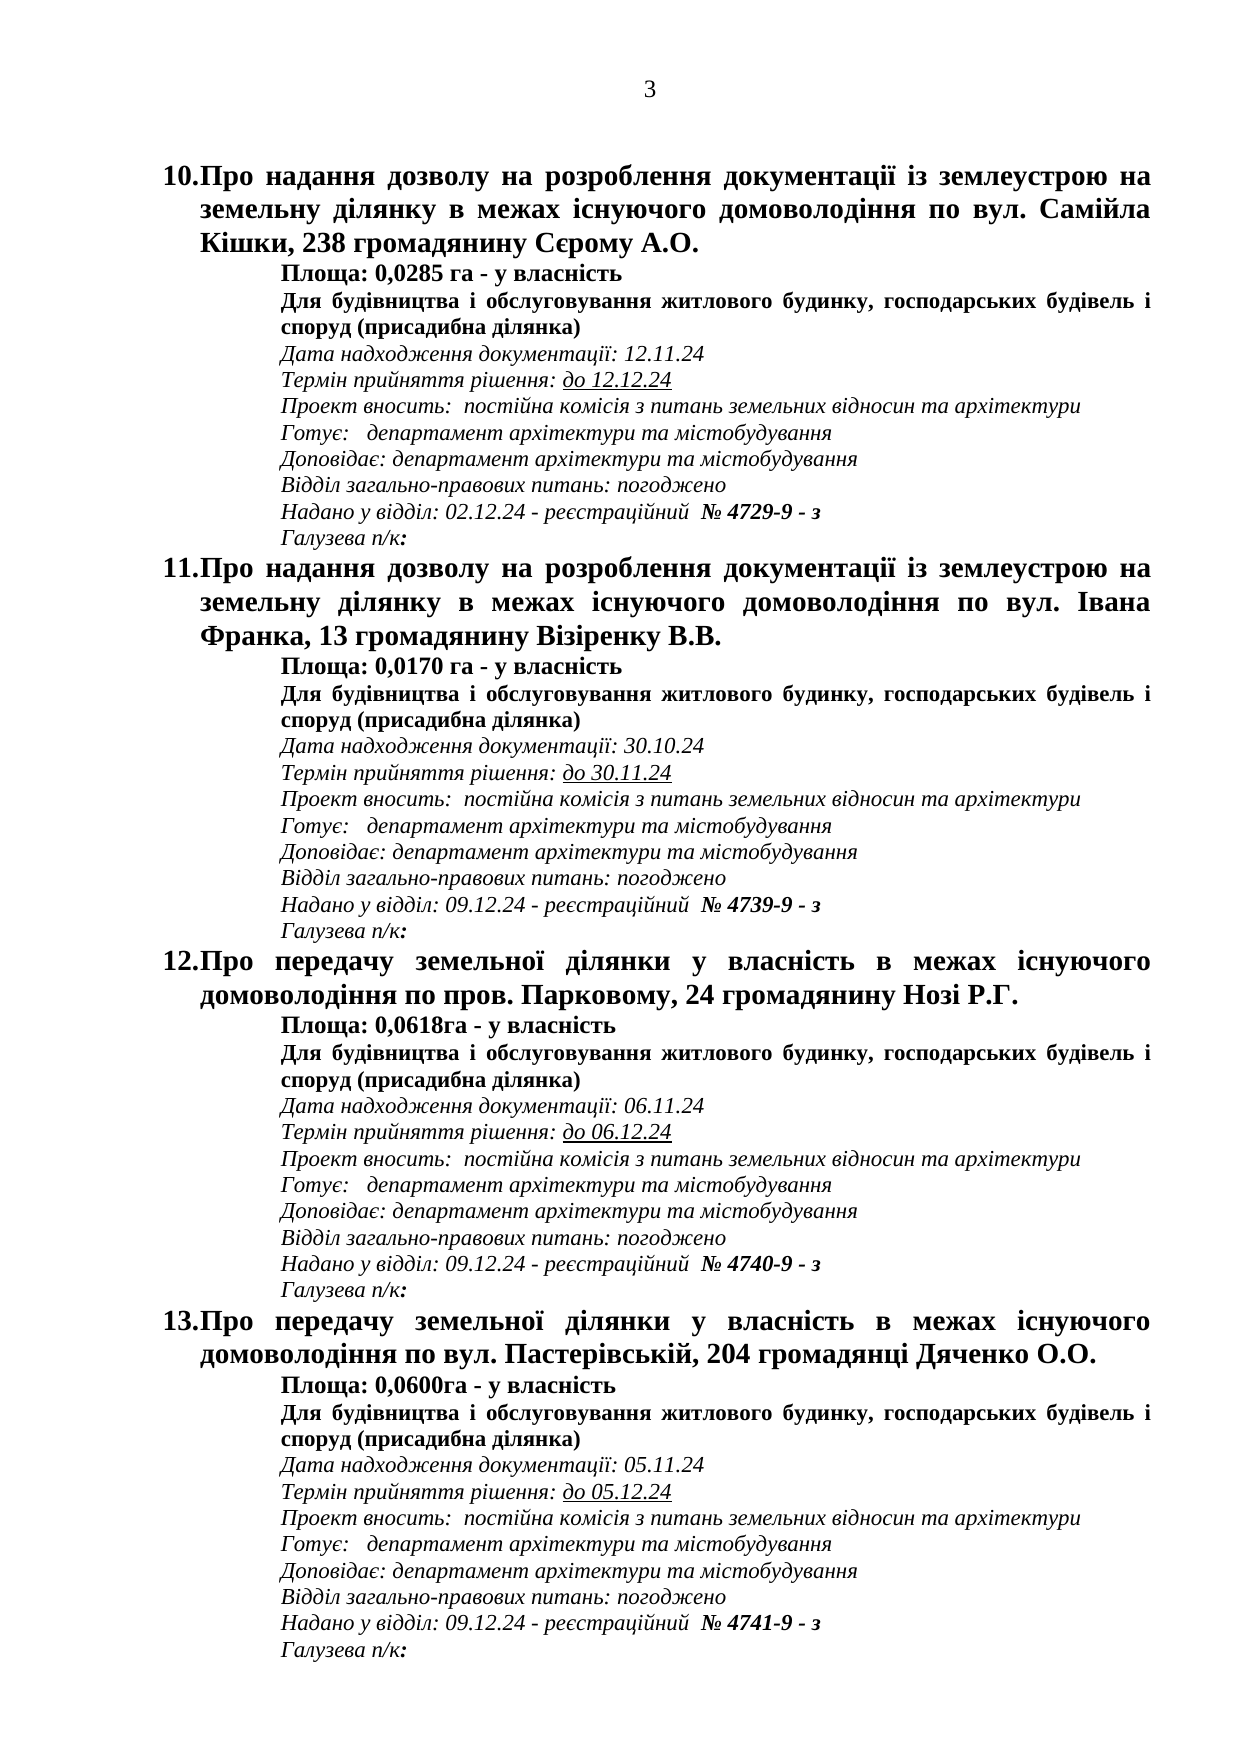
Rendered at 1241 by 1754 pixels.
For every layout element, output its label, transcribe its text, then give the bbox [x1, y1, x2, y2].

text Для будівництва і обслуговування житлового будинку, господарських будівель і споруд (присадибна ділянка) [281, 1039, 1152, 1092]
text Термін прийняття рішення: до 05.12.24 [281, 1478, 1152, 1504]
text Термін прийняття рішення: до 06.12.24 [281, 1118, 1152, 1145]
text Галузева п/к: [221, 1636, 1152, 1662]
text Надано у відділ: 09.12.24 - реєстраційний № 4741-9 - з [281, 1609, 1152, 1636]
text Надано у відділ: 02.12.24 - реєстраційний № 4729-9 - з [281, 498, 1152, 524]
text Надано у відділ: 09.12.24 - реєстраційний № 4739-9 - з [281, 891, 1152, 917]
text Відділ загально-правових питань: погоджено [281, 864, 1152, 891]
text Дата надходження документації: 12.11.24 [281, 340, 1152, 366]
text Готує: департамент архітектури та містобудування [281, 1171, 1152, 1197]
list Про надання дозволу на розроблення документації із землеустрою на земельну ділянку в межах існуючого домоволодіння по вул. Івана Франка, 13 громадянину Візіренку В.В. [162, 551, 1152, 651]
text Для будівництва і обслуговування житлового будинку, господарських будівель і споруд (присадибна ділянка) [281, 1399, 1152, 1451]
text Доповідає: департамент архітектури та містобудування [281, 1557, 1152, 1583]
text Доповідає: департамент архітектури та містобудування [281, 838, 1152, 864]
text Площа: 0,0600га - у власність [281, 1370, 1152, 1399]
list Про надання дозволу на розроблення документації із землеустрою на земельну ділянку в межах існуючого домоволодіння по вул. Самійла Кішки, 238 громадянину Сєрому А.О. [162, 158, 1152, 258]
text Термін прийняття рішення: до 30.11.24 [281, 759, 1152, 785]
text Площа: 0,0618га - у власність [281, 1011, 1152, 1039]
text Відділ загально-правових питань: погоджено [281, 1224, 1152, 1250]
text Дата надходження документації: 30.10.24 [281, 733, 1152, 759]
text Галузева п/к: [221, 1276, 1152, 1303]
text Доповідає: департамент архітектури та містобудування [281, 1197, 1152, 1224]
text Для будівництва і обслуговування житлового будинку, господарських будівель і споруд (присадибна ділянка) [281, 287, 1152, 340]
text Дата надходження документації: 05.11.24 [281, 1451, 1152, 1478]
text Готує: департамент архітектури та містобудування [281, 812, 1152, 838]
text Відділ загально-правових питань: погоджено [281, 471, 1152, 498]
text Надано у відділ: 09.12.24 - реєстраційний № 4740-9 - з [281, 1250, 1152, 1276]
text Доповідає: департамент архітектури та містобудування [281, 445, 1152, 471]
list Про передачу земельної ділянки у власність в межах існуючого домоволодіння по пров. Парковому, 24 громадянину Нозі Р.Г. [162, 943, 1152, 1011]
text Проект вносить: постійна комісія з питань земельних відносин та архітектури [281, 785, 1152, 812]
text Площа: 0,0170 га - у власність [281, 651, 1152, 680]
text Термін прийняття рішення: до 12.12.24 [281, 366, 1152, 392]
text Площа: 0,0285 га - у власність [281, 258, 1152, 287]
text Проект вносить: постійна комісія з питань земельних відносин та архітектури [281, 1145, 1152, 1171]
list Про передачу земельної ділянки у власність в межах існуючого домоволодіння по вул. Пастерівській, 204 громадянці Дяченко О.О. [162, 1303, 1152, 1370]
text Галузева п/к: [221, 917, 1152, 943]
text Дата надходження документації: 06.11.24 [281, 1092, 1152, 1118]
text Проект вносить: постійна комісія з питань земельних відносин та архітектури [281, 392, 1152, 419]
text Проект вносить: постійна комісія з питань земельних відносин та архітектури [281, 1504, 1152, 1530]
text Відділ загально-правових питань: погоджено [281, 1583, 1152, 1609]
text Готує: департамент архітектури та містобудування [281, 419, 1152, 445]
text Галузева п/к: [221, 524, 1152, 551]
text Для будівництва і обслуговування житлового будинку, господарських будівель і споруд (присадибна ділянка) [281, 680, 1152, 733]
text Готує: департамент архітектури та містобудування [281, 1530, 1152, 1557]
